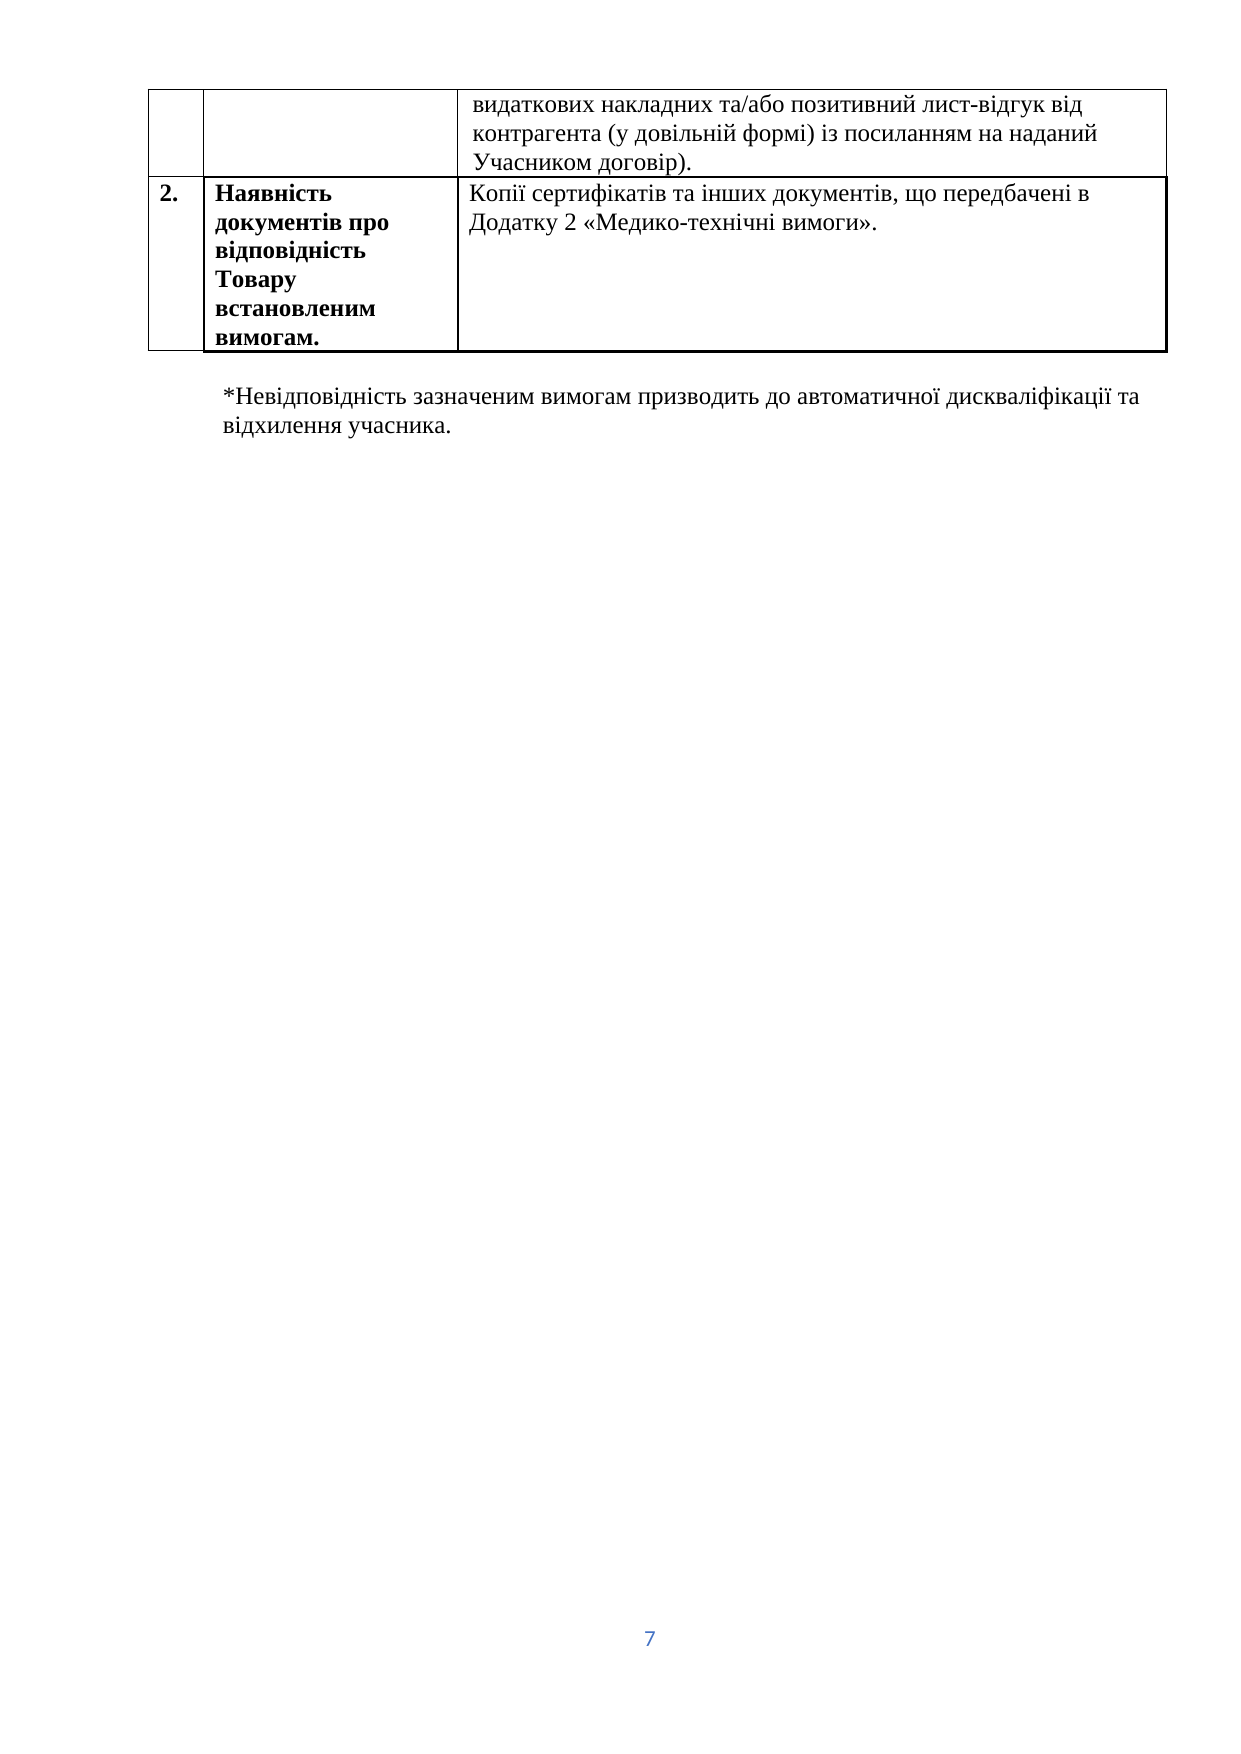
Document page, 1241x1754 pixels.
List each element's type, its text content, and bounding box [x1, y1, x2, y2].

text *Невідповідність зазначеним вимогам призводить до автоматичної дискваліфікації та відхилення учасника. [223, 381, 1196, 439]
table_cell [204, 90, 457, 176]
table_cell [458, 90, 1166, 176]
table_cell Копії сертифікатів та інших документів, що передбачені в Додатку 2 «Медико-технічні вимоги». [459, 178, 1165, 350]
table_cell 2. [149, 177, 203, 350]
table_cell Наявність документів про відповідність Товару встановленим вимогам. [205, 178, 457, 350]
table_cell 1. [149, 90, 203, 176]
